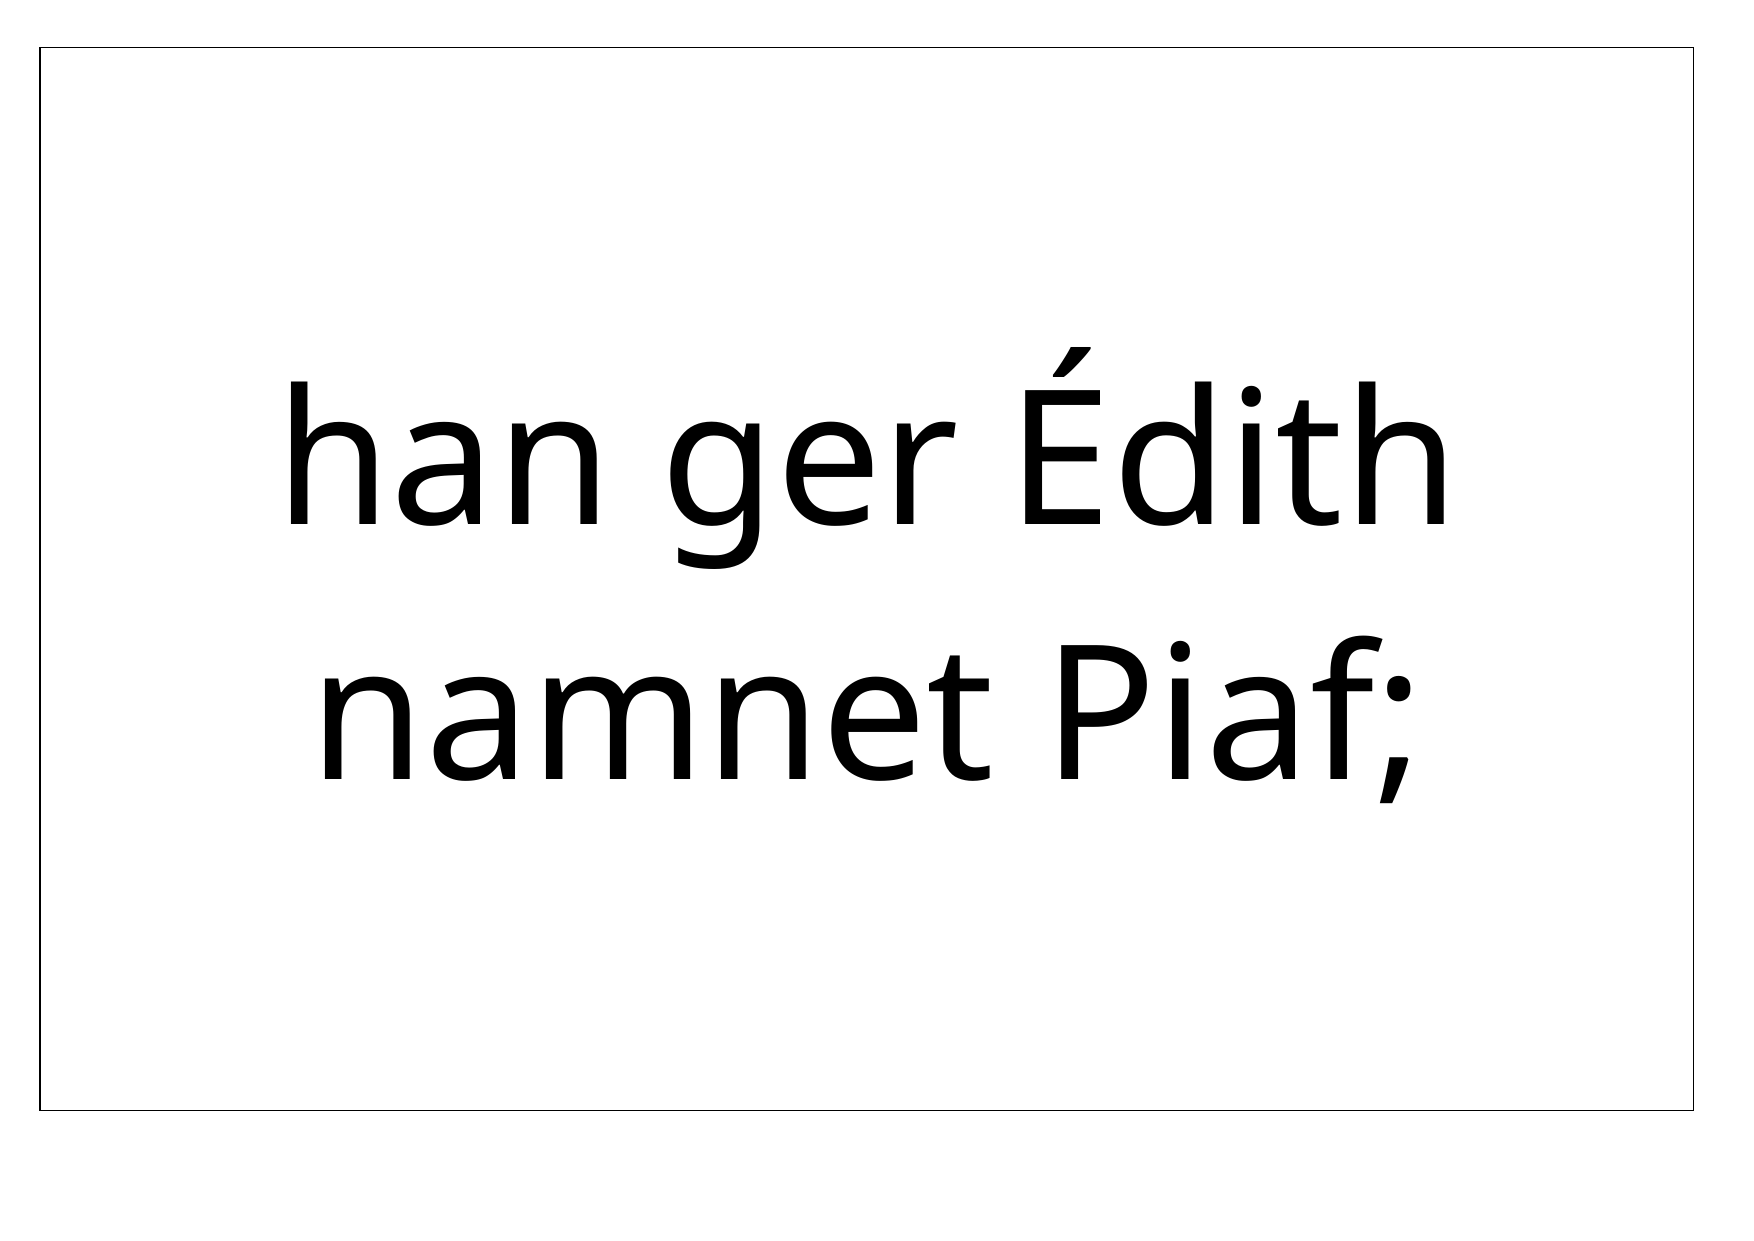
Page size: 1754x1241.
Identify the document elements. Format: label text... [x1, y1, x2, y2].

table_cell han ger Édith namnet Piaf; [41, 48, 1693, 1110]
